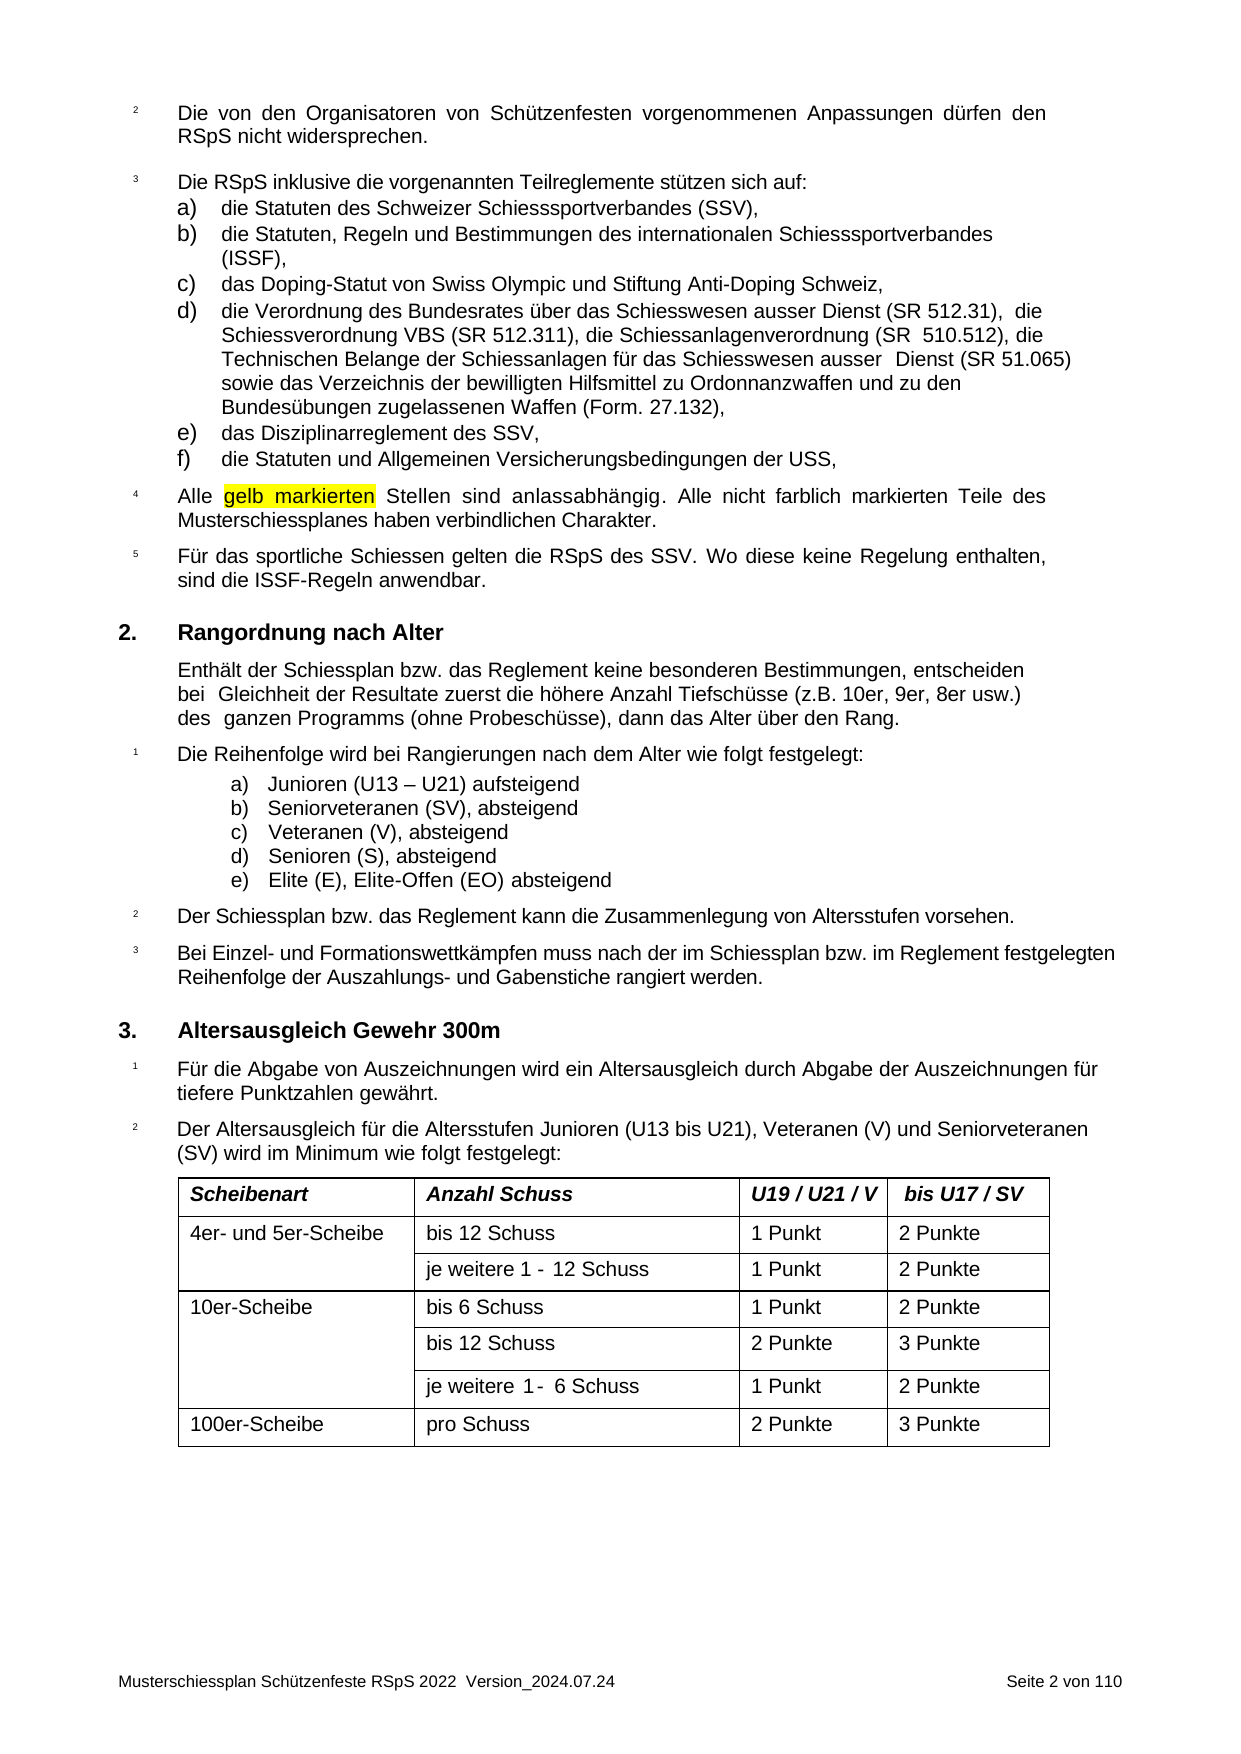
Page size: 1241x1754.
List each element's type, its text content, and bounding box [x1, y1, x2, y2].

table_cell bis 12 Schuss [415, 1328, 739, 1370]
table_cell 3 Punkte [888, 1328, 1049, 1370]
list Der Schiessplan bzw. das Reglement kann die Zusammenlegung von Altersstufen vorsehen. [133, 904, 1140, 928]
list Alle gelb markierten Stellen sind anlassabhängig. Alle nicht farblich markierten Teile des Musterschiessplanes haben verbindlichen Charakter. [133, 484, 1046, 532]
list das Disziplinarreglement des SSV, [177, 419, 1140, 445]
table_header bis U17 / SV [888, 1179, 1049, 1216]
list Der Altersausgleich für die Altersstufen Junioren (U13 bis U21), Veteranen (V) und Seniorveteranen (SV) wird im Minimum wie folgt festgelegt: [132, 1117, 1098, 1165]
table_cell 2 Punkte [888, 1292, 1049, 1327]
list Seniorveteranen (SV), absteigend [230, 796, 1140, 820]
table_header Anzahl Schuss [415, 1179, 739, 1216]
list Elite (E), Elite-Offen (EO) absteigend [231, 868, 1140, 892]
list Bei Einzel- und Formationswettkämpfen muss nach der im Schiessplan bzw. im Reglement festgelegten Reihenfolge der Auszahlungs- und Gabenstiche rangiert werden. [133, 941, 1140, 989]
subtitle Rangordnung nach Alter [118, 619, 1140, 645]
table_cell 2 Punkte [888, 1254, 1049, 1290]
list die Statuten des Schweizer Schiesssportverbandes (SSV), [177, 193, 1140, 220]
table_cell 2 Punkte [888, 1217, 1049, 1253]
table_cell 1 Punkt [740, 1217, 887, 1253]
table_cell 2 Punkte [740, 1328, 887, 1370]
table_cell bis 12 Schuss [415, 1217, 739, 1253]
table_cell 10er-Scheibe [179, 1292, 414, 1407]
list Junioren (U13 – U21) aufsteigend [230, 772, 1046, 796]
table_cell 1 Punkt [740, 1292, 887, 1327]
subtitle Altersausgleich Gewehr 300m [118, 1017, 1140, 1044]
list Die Reihenfolge wird bei Rangierungen nach dem Alter wie folgt festgelegt: [133, 742, 1140, 766]
table_cell 2 Punkte [740, 1409, 887, 1446]
table_cell 1 Punkt [740, 1371, 887, 1407]
table_cell 100er-Scheibe [179, 1409, 414, 1446]
text Enthält der Schiessplan bzw. das Reglement keine besonderen Bestimmungen, entscheiden bei Gleichheit der Resultate zuerst die höhere Anzahl Tiefschüsse (z.B. 10er, 9er, 8er usw.) des ganzen Programms (ohne Probeschüsse), dann das Alter über den Rang. [177, 657, 1046, 729]
list Veteranen (V), absteigend [231, 820, 1140, 844]
list Die RSpS inklusive die vorgenannten Teilreglemente stützen sich auf: [133, 169, 1046, 193]
table_cell bis 6 Schuss [415, 1292, 739, 1327]
table_cell 4er- und 5er-Scheibe [179, 1217, 414, 1290]
table_cell 3 Punkte [888, 1409, 1049, 1446]
list das Doping-Statut von Swiss Olympic und Stiftung Anti-Doping Schweiz, [177, 270, 1140, 297]
list die Verordnung des Bundesrates über das Schiesswesen ausser Dienst (SR 512.31), die Schiessverordnung VBS (SR 512.311), die Schiessanlagenverordnung (SR 510.512), die Technischen Belange der Schiessanlagen für das Schiesswesen ausser Dienst (SR 51.065) sowie das Verzeichnis der bewilligten Hilfsmittel zu Ordonnanzwaffen und zu den Bundesübungen zugelassenen Waffen (Form. 27.132), [177, 297, 1072, 419]
table_cell pro Schuss [415, 1409, 739, 1446]
list Die von den Organisatoren von Schützenfesten vorgenommenen Anpassungen dürfen den RSpS nicht widersprechen. [133, 100, 1046, 148]
list Für die Abgabe von Auszeichnungen wird ein Altersausgleich durch Abgabe der Auszeichnungen für tiefere Punktzahlen gewährt. [132, 1056, 1098, 1104]
table_cell je weitere 1- 6 Schuss [415, 1371, 739, 1407]
list die Statuten, Regeln und Bestimmungen des internationalen Schiesssportverbandes (ISSF), [177, 220, 1049, 270]
table_header Scheibenart [179, 1179, 414, 1216]
table_cell je weitere 1 - 12 Schuss [415, 1254, 739, 1290]
list Senioren (S), absteigend [231, 844, 1140, 868]
list Für das sportliche Schiessen gelten die RSpS des SSV. Wo diese keine Regelung enthalten, sind die ISSF-Regeln anwendbar. [133, 544, 1046, 592]
table_header U19 / U21 / V [740, 1179, 887, 1216]
table_cell 1 Punkt [740, 1254, 887, 1290]
table_cell 2 Punkte [888, 1371, 1049, 1407]
list die Statuten und Allgemeinen Versicherungsbedingungen der USS, [177, 445, 1140, 471]
